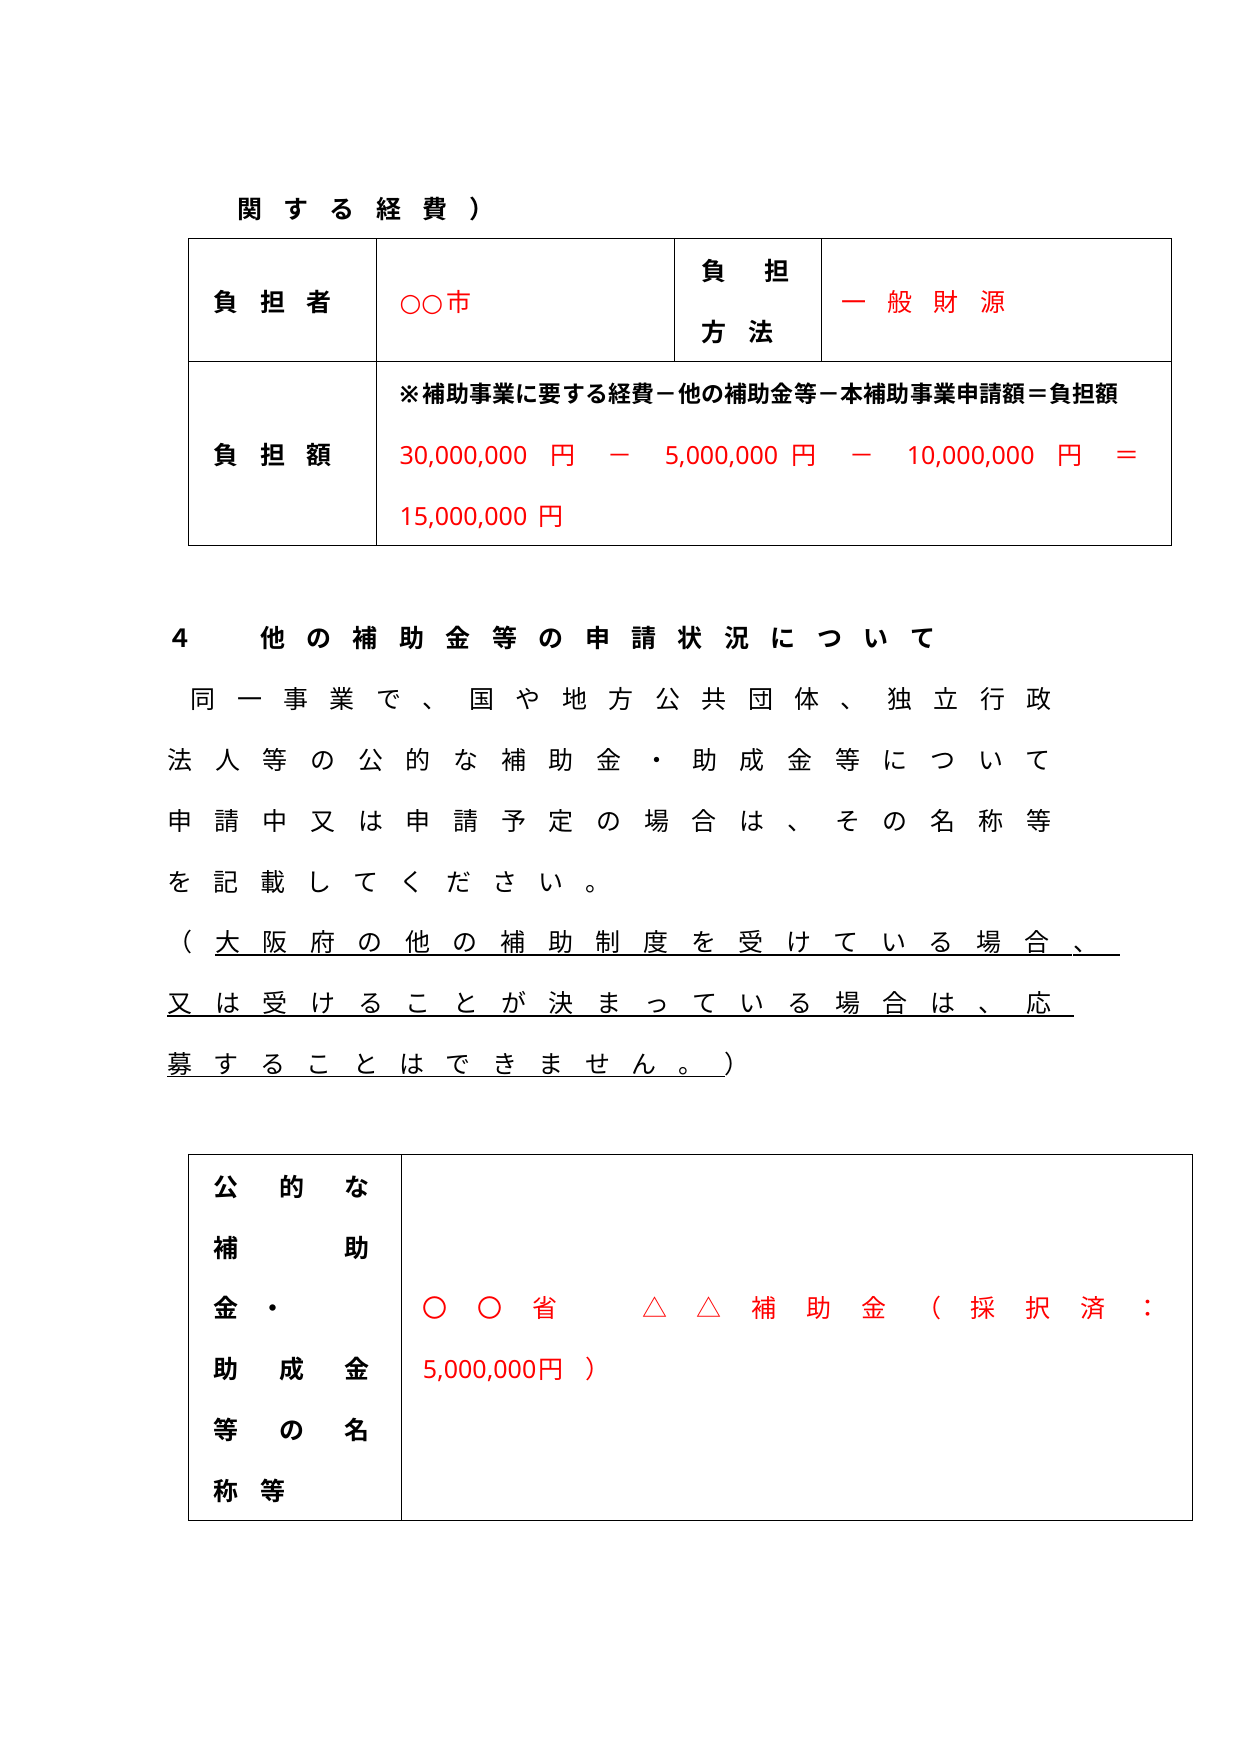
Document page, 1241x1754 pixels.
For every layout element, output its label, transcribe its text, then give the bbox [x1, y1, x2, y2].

text ４ 他の補助金等の申請状況について [167, 606, 1073, 667]
table_header 〇〇省 △△補助金（採択済：5,000,000円） [402, 1155, 1192, 1520]
table_header 負担方法 [675, 239, 821, 361]
table_header ○○市 [377, 239, 674, 361]
text （大阪府の他の補助制度を受けている場合、又は受けることが決まっている場合は、応募することはできません。） [167, 1017, 1073, 1093]
text 同一事業で、国や地方公共団体、独立行政法人等の公的な補助金・助成金等について申請中又は申請予定の場合は、その名称等を記載してください。 [167, 667, 1073, 911]
table_cell ※補助事業に要する経費－他の補助金等－本補助事業申請額＝負担額 30,000,000円－5,000,000円－10,000,000円＝15,000,000円 [377, 362, 1171, 544]
table_cell 負担額 [189, 362, 376, 544]
table_header 一般財源 [822, 239, 1171, 361]
table_header 負担者 [189, 239, 376, 361]
table_header 公的な補助金・ 助成金等の名称等 [189, 1155, 401, 1520]
text （大阪府の他の補助制度を受けている場合、又は受けることが決まっている場合は、応募することはできません。） [167, 911, 1073, 1015]
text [167, 177, 1073, 238]
